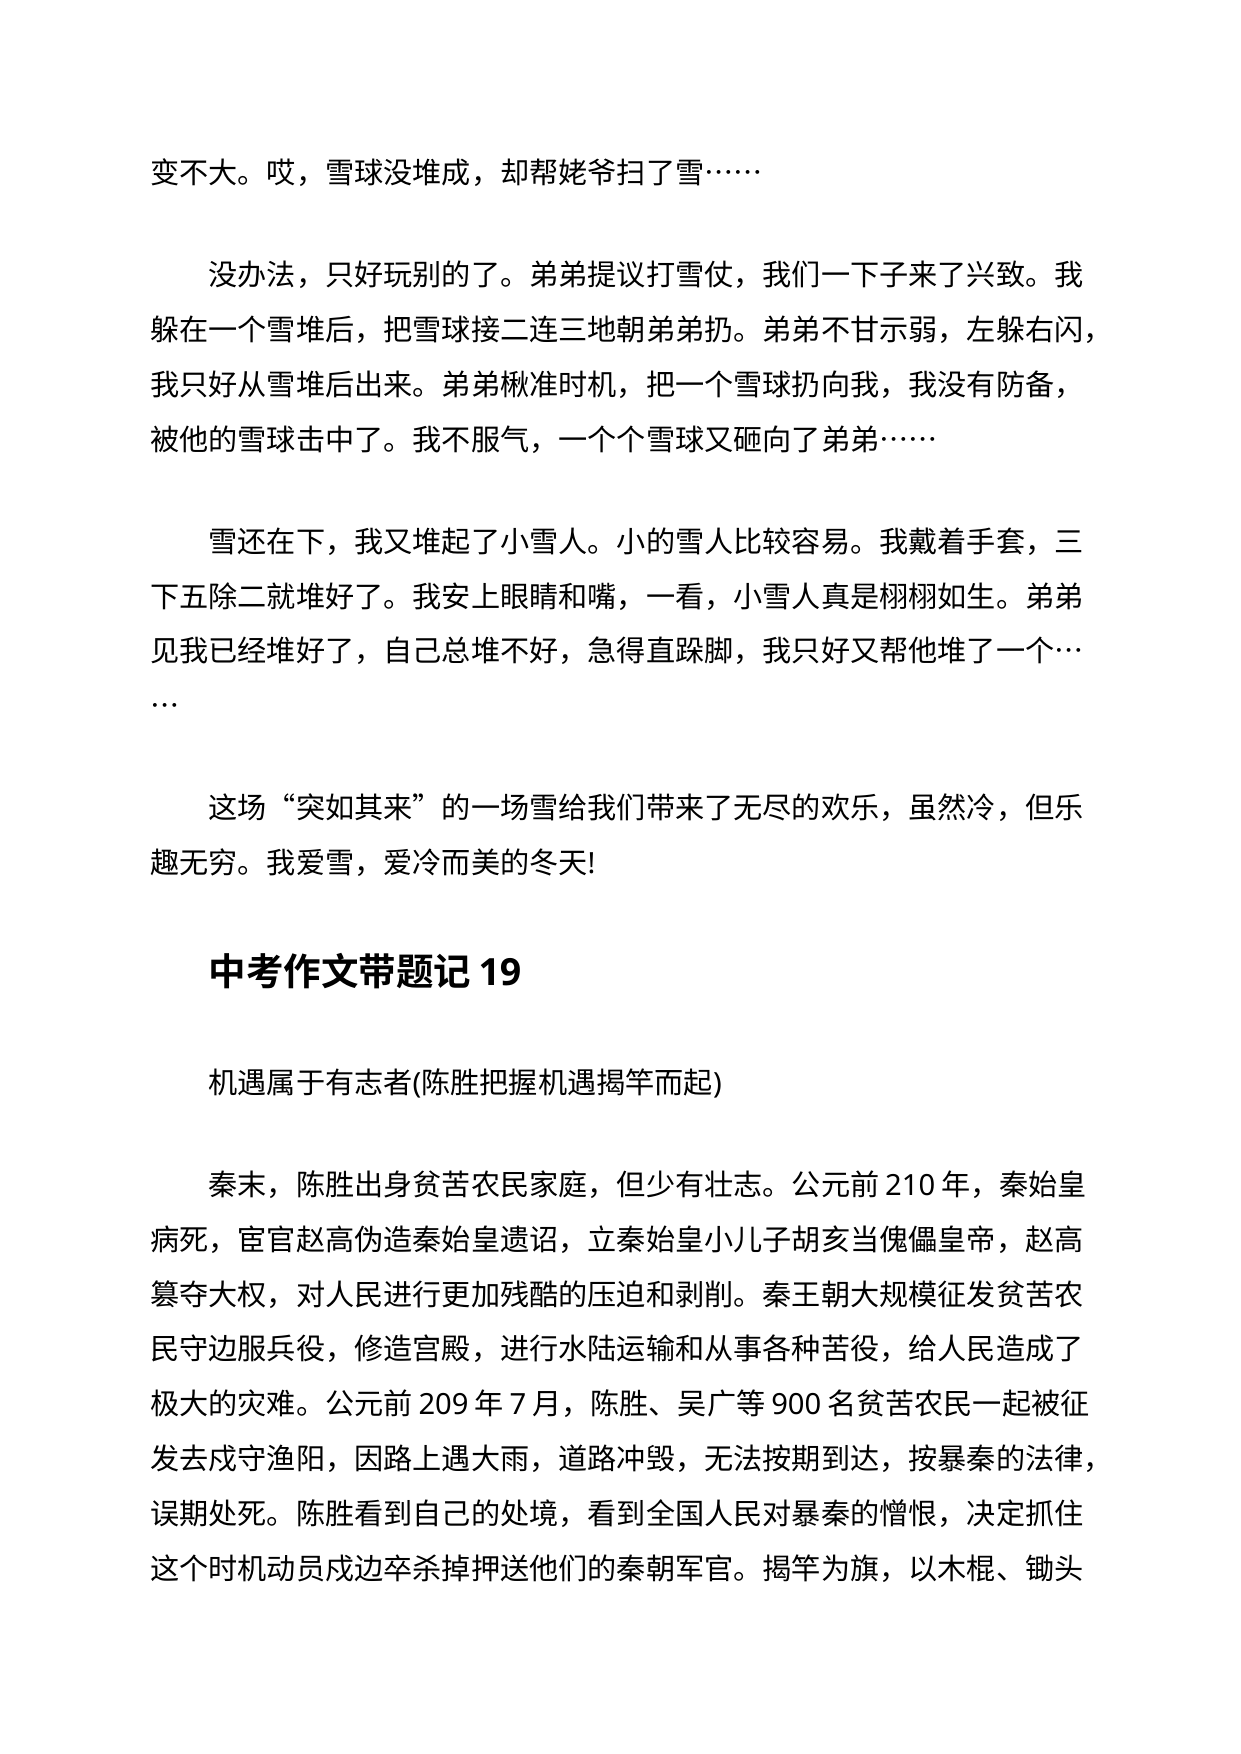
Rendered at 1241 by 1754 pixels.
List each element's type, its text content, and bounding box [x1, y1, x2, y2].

text 中考作文带题记19 [150, 942, 1090, 996]
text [150, 150, 1090, 192]
text 没办法，只好玩别的了。弟弟提议打雪仗，我们一下子来了兴致。我躲在一个雪堆后，把雪球接二连三地朝弟弟扔。弟弟不甘示弱，左躲右闪，我只好从雪堆后出来。弟弟楸准时机，把一个雪球扔向我，我没有防备，被他的雪球击中了。我不服气，一个个雪球又砸向了弟弟…… [150, 252, 1090, 459]
text 这场“突如其来”的一场雪给我们带来了无尽的欢乐，虽然冷，但乐趣无穷。我爱雪，爱冷而美的冬天! [150, 785, 1090, 882]
text 雪还在下，我又堆起了小雪人。小的雪人比较容易。我戴着手套，三下五除二就堆好了。我安上眼睛和嘴，一看，小雪人真是栩栩如生。弟弟见我已经堆好了，自己总堆不好，急得直跺脚，我只好又帮他堆了一个…… [150, 518, 1090, 725]
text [150, 1161, 1090, 1588]
text 机遇属于有志者(陈胜把握机遇揭竿而起) [150, 1059, 1090, 1102]
